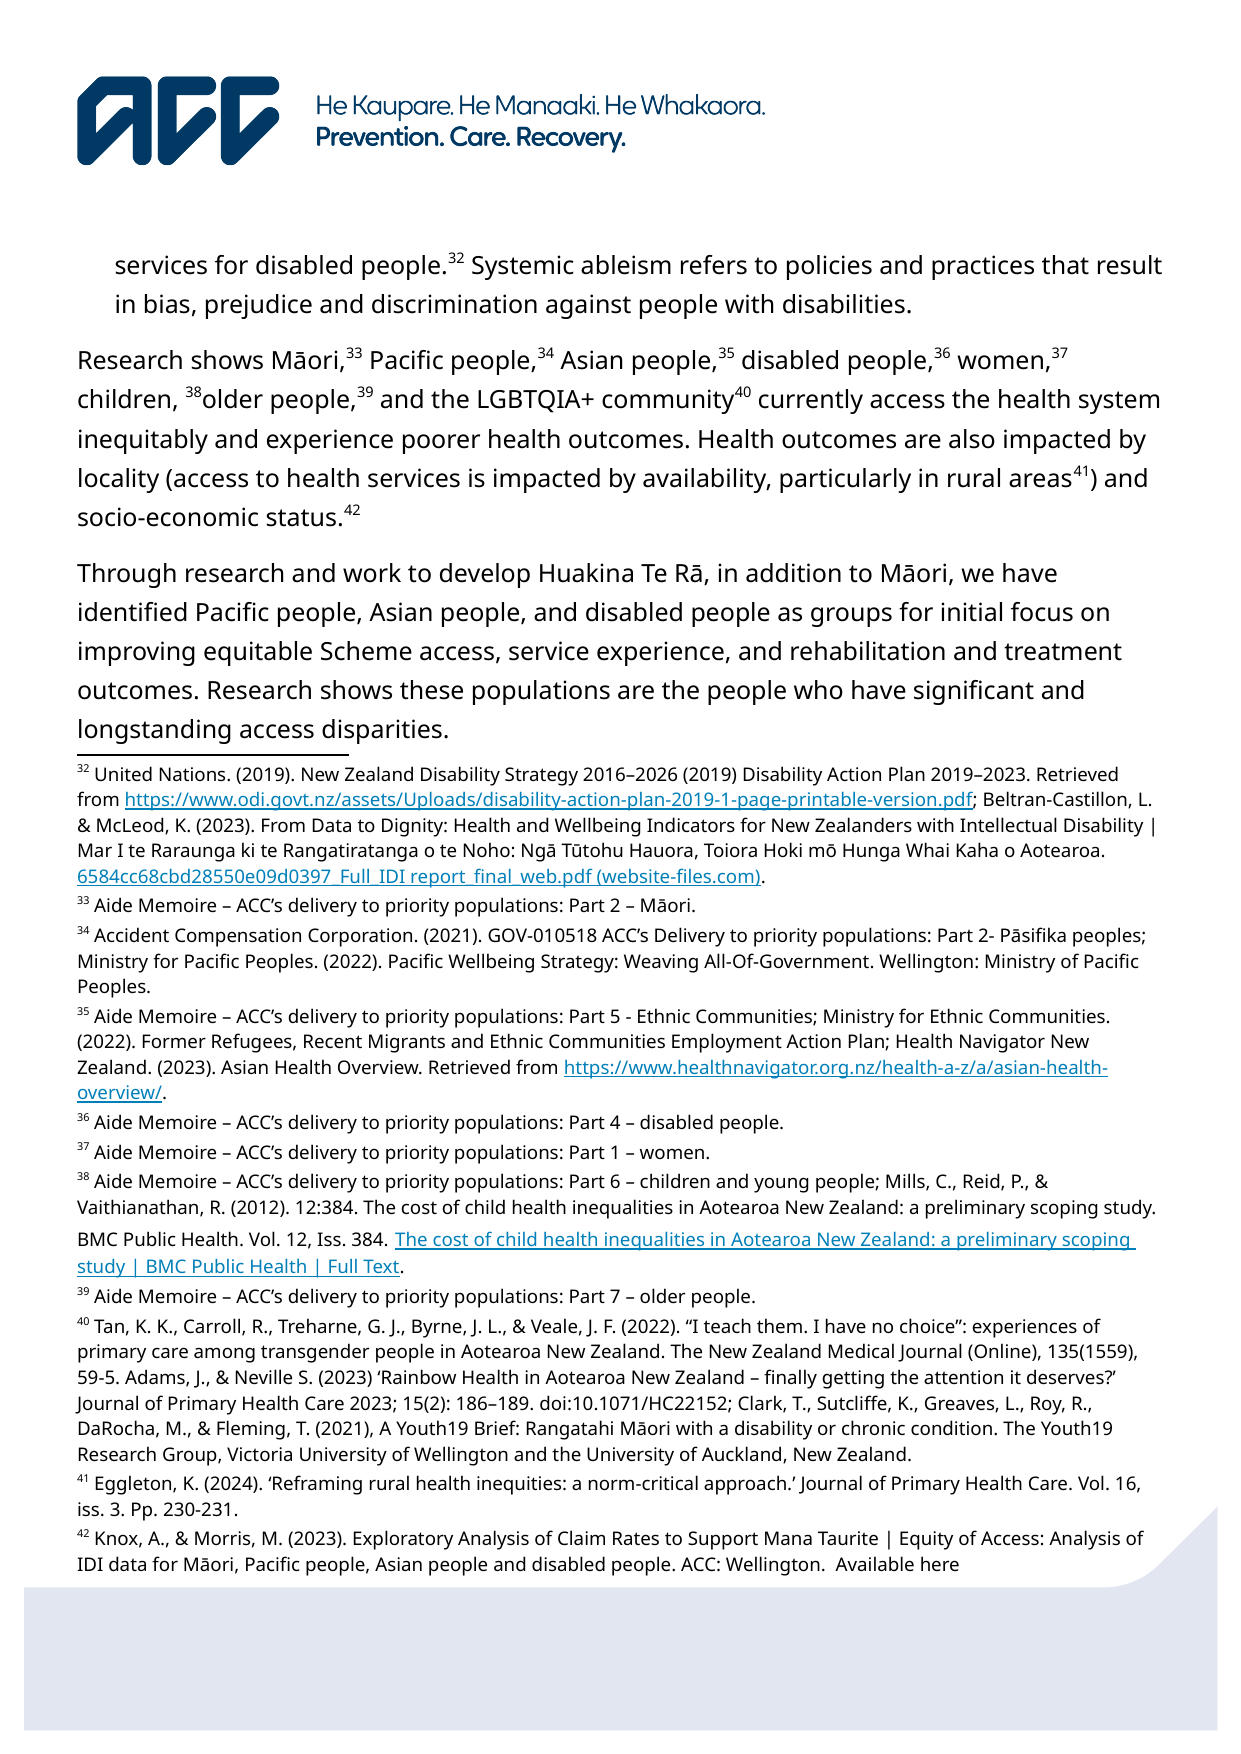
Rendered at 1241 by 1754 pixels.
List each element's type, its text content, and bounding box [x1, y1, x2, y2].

text Through research and work to develop Huakina Te Rā, in addition to Māori, we have identified Pacific people, Asian people, and disabled people as groups for initial focus on improving equitable Scheme access, service experience, and rehabilitation and treatment outcomes. Research shows these populations are the people who have significant and longstanding access disparities. [77, 556, 1163, 746]
text Research shows Māori, Pacific people, Asian people, disabled people, women, children, older people, and the LGBTQIA+ community currently access the health system inequitably and experience poorer health outcomes. Health outcomes are also impacted by locality (access to health services is impacted by availability, particularly in rural areas) and socio-economic status. [77, 343, 1163, 534]
list Systemic bias – Access to the health system for priority populations is inhibited by systemic factors, such as discrimination, racism and ableism. Evidence suggests that both ethnicity and culture influence how people interact with the health and social system. For Māori, Pacific people, and Asian people, the impact of these systemic factors results in poorer health outcomes. Systemic ableism can also inhibit access to health services for disabled people. Systemic ableism refers to policies and practices that result in bias, prejudice and discrimination against people with disabilities. [77, 248, 1163, 321]
picture [0, 0, 1241, 1754]
